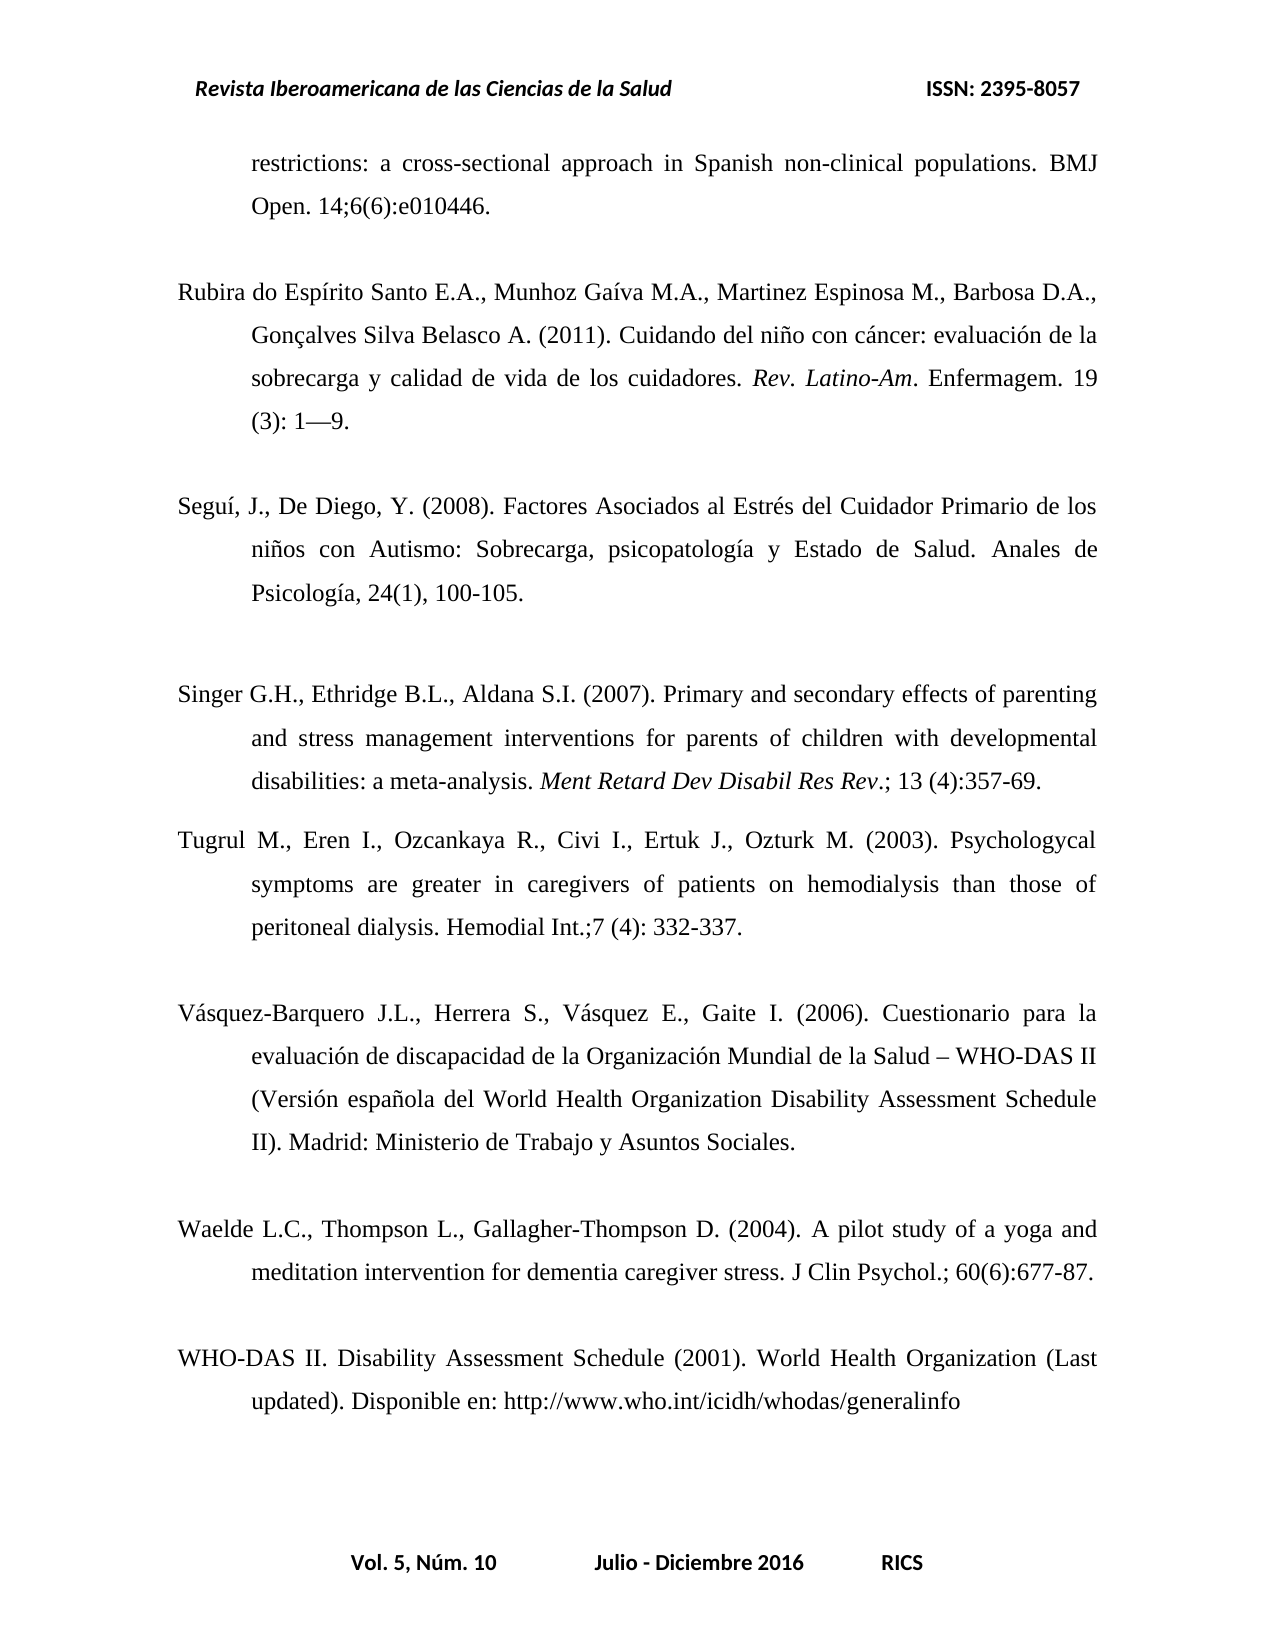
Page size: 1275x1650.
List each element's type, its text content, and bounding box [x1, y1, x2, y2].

text Tugrul M., Eren I., Ozcankaya R., Civi I., Ertuk J., Ozturk M. (2003). Psychologycal symptoms are greater in caregivers of patients on hemodialysis than those of peritoneal dialysis. Hemodial Int.;7 (4): 332-337. [177, 826, 1098, 941]
text Vásquez-Barquero J.L., Herrera S., Vásquez E., Gaite I. (2006). Cuestionario para la evaluación de discapacidad de la Organización Mundial de la Salud – WHO-DAS II (Versión española del World Health Organization Disability Assessment Schedule II). Madrid: Ministerio de Trabajo y Asuntos Sociales. [177, 998, 1098, 1156]
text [177, 148, 1098, 219]
text Singer G.H., Ethridge B.L., Aldana S.I. (2007). Primary and secondary effects of parenting and stress management interventions for parents of children with developmental disabilities: a meta-analysis. Ment Retard Dev Disabil Res Rev.; 13 (4):357-69. [177, 679, 1098, 794]
text Rubira do Espírito Santo E.A., Munhoz Gaíva M.A., Martinez Espinosa M., Barbosa D.A., Gonçalves Silva Belasco A. (2011). Cuidando del niño con cáncer: evaluación de la sobrecarga y calidad de vida de los cuidadores. Rev. Latino-Am. Enfermagem. 19 (3): 1—9. [177, 277, 1098, 435]
text Seguí, J., De Diego, Y. (2008). Factores Asociados al Estrés del Cuidador Primario de los niños con Autismo: Sobrecarga, psicopatología y Estado de Salud. Anales de Psicología, 24(1), 100-105. [177, 491, 1098, 606]
text Waelde L.C., Thompson L., Gallagher-Thompson D. (2004). A pilot study of a yoga and meditation intervention for dementia caregiver stress. J Clin Psychol.; 60(6):677-87. [177, 1214, 1098, 1286]
text WHO-DAS II. Disability Assessment Schedule (2001). World Health Organization (Last updated). Disponible en: http://www.who.int/icidh/whodas/generalinfo [177, 1343, 1098, 1415]
